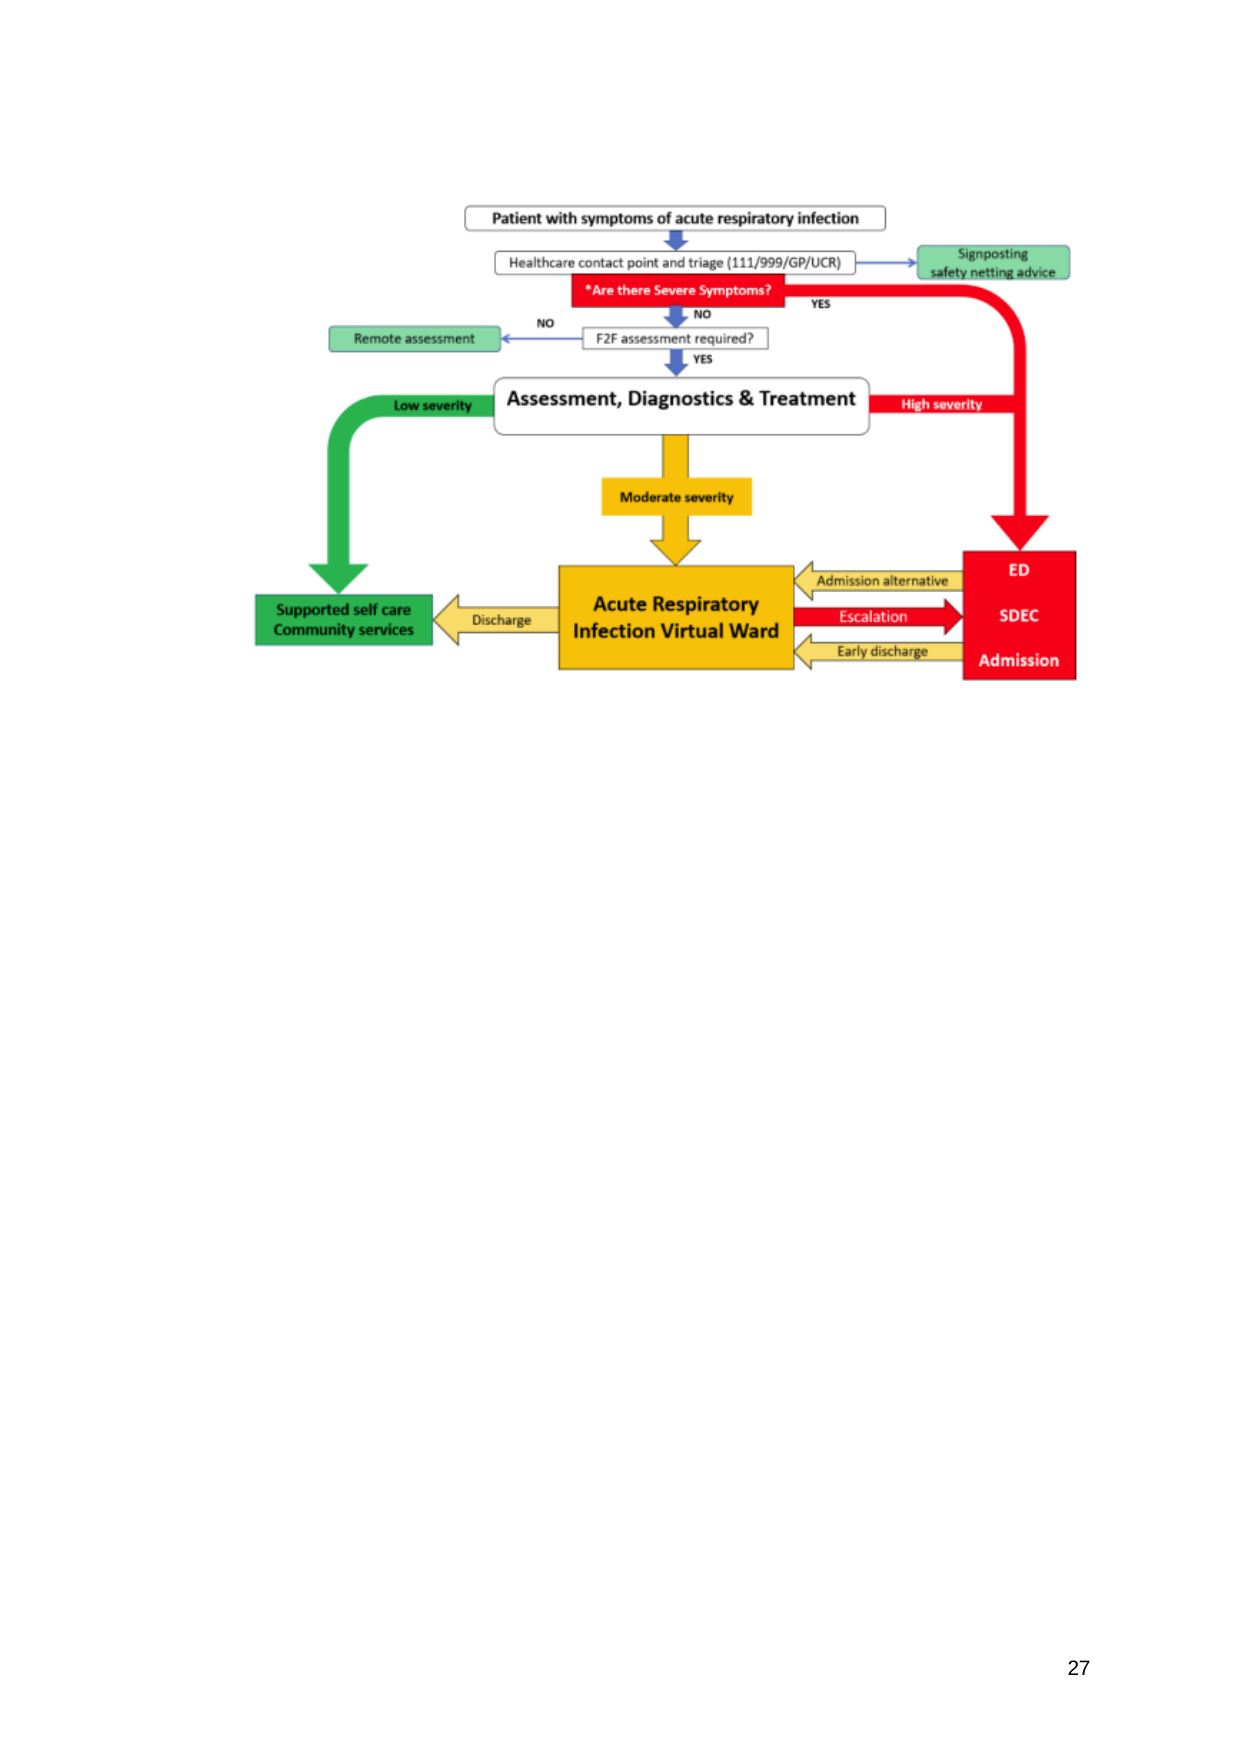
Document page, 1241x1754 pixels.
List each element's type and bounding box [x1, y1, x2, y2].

picture [150, 150, 1191, 711]
